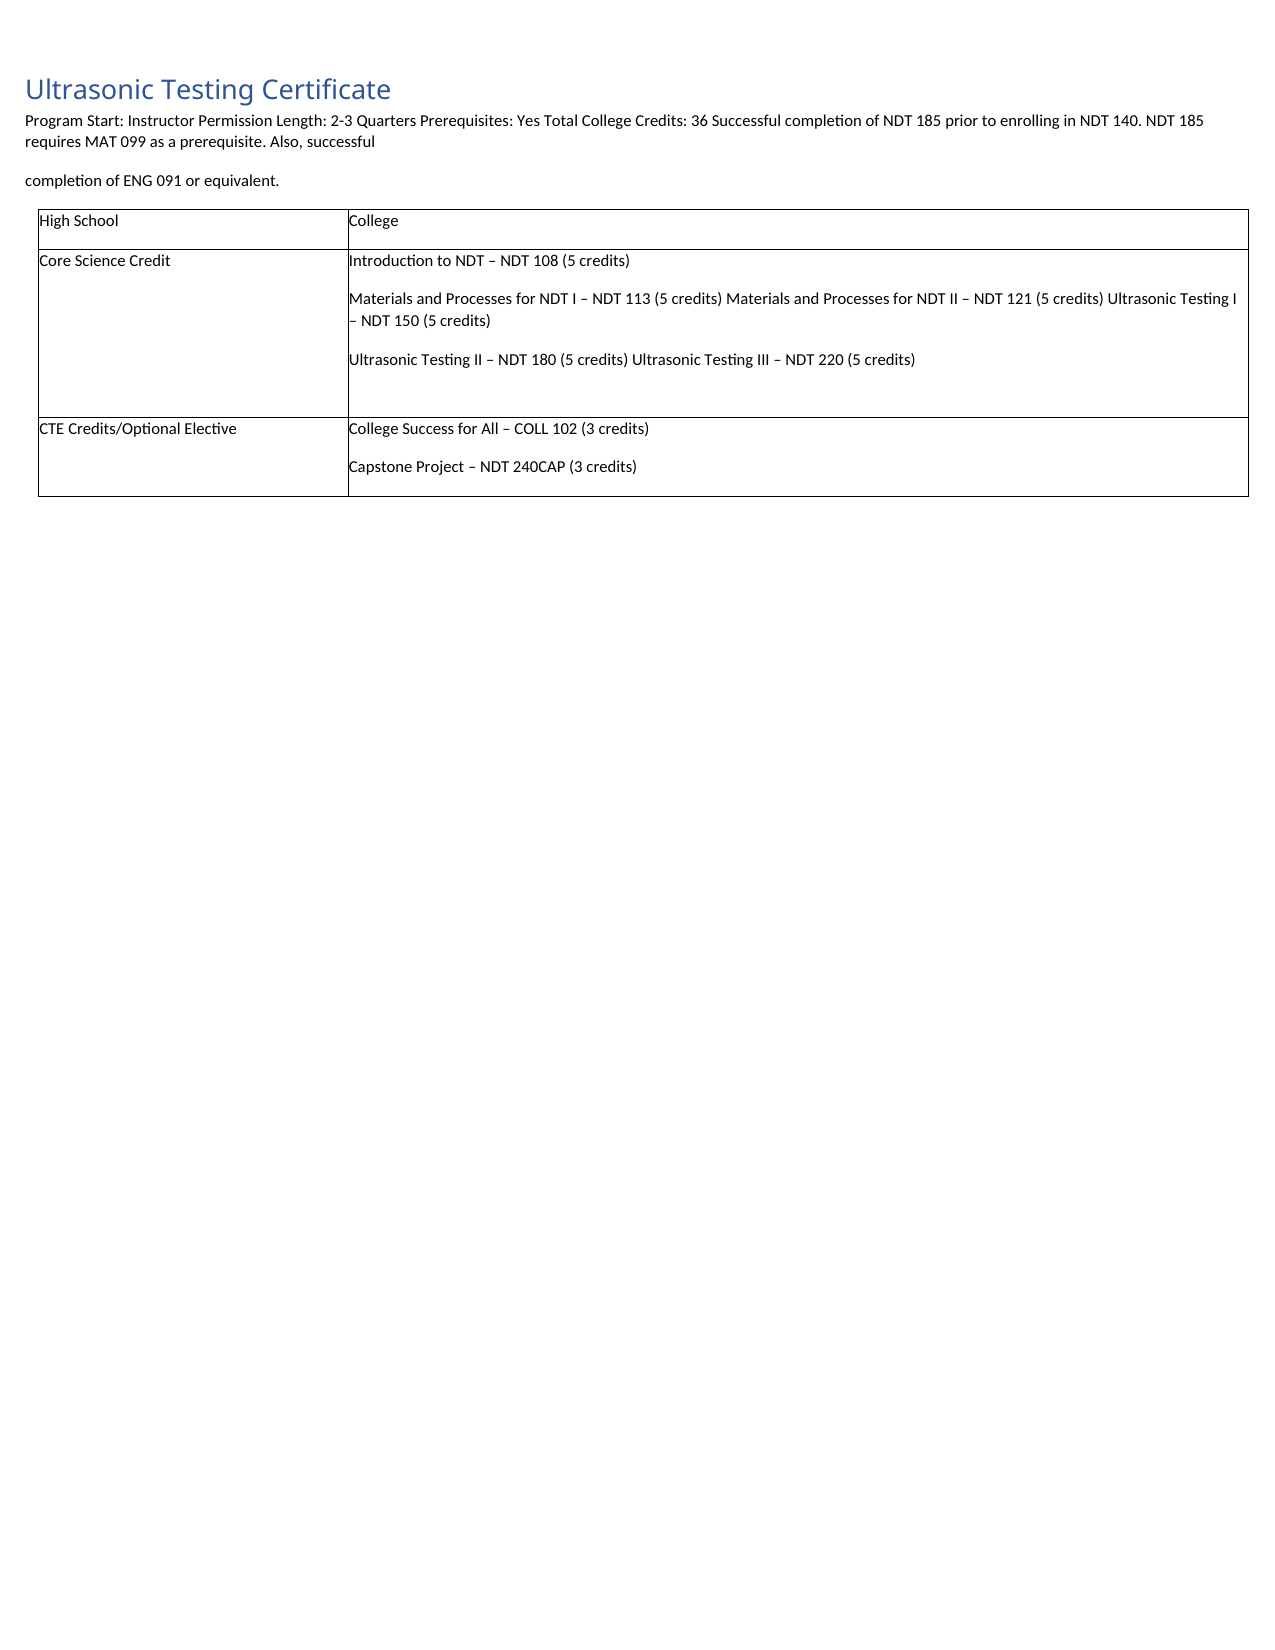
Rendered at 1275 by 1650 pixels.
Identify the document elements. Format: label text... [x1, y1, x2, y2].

subtitle Ultrasonic Testing Certificate [25, 71, 1258, 108]
table_cell CTE Credits/Optional Elective [39, 418, 348, 496]
table_cell Introduction to NDT – NDT 108 (5 credits) Materials and Processes for NDT I – NDT 113 (5 credits) Materials and Processes for NDT II – NDT 121 (5 credits) Ultrasonic Testing I – NDT 150 (5 credits) Ultrasonic Testing II – NDT 180 (5 credits) Ultrasonic Testing III – NDT 220 (5 credits) [349, 250, 1248, 417]
table_header High School [39, 210, 348, 249]
table_header College [349, 210, 1248, 249]
table_cell Core Science Credit [39, 250, 348, 417]
table_cell College Success for All – COLL 102 (3 credits) Capstone Project – NDT 240CAP (3 credits) [349, 418, 1248, 496]
text completion of ENG 091 or equivalent. [25, 170, 1258, 191]
text Program Start: Instructor Permission Length: 2-3 Quarters Prerequisites: Yes Total College Credits: 36 Successful completion of NDT 185 prior to enrolling in NDT 140. NDT 185 requires MAT 099 as a prerequisite. Also, successful [25, 110, 1258, 152]
